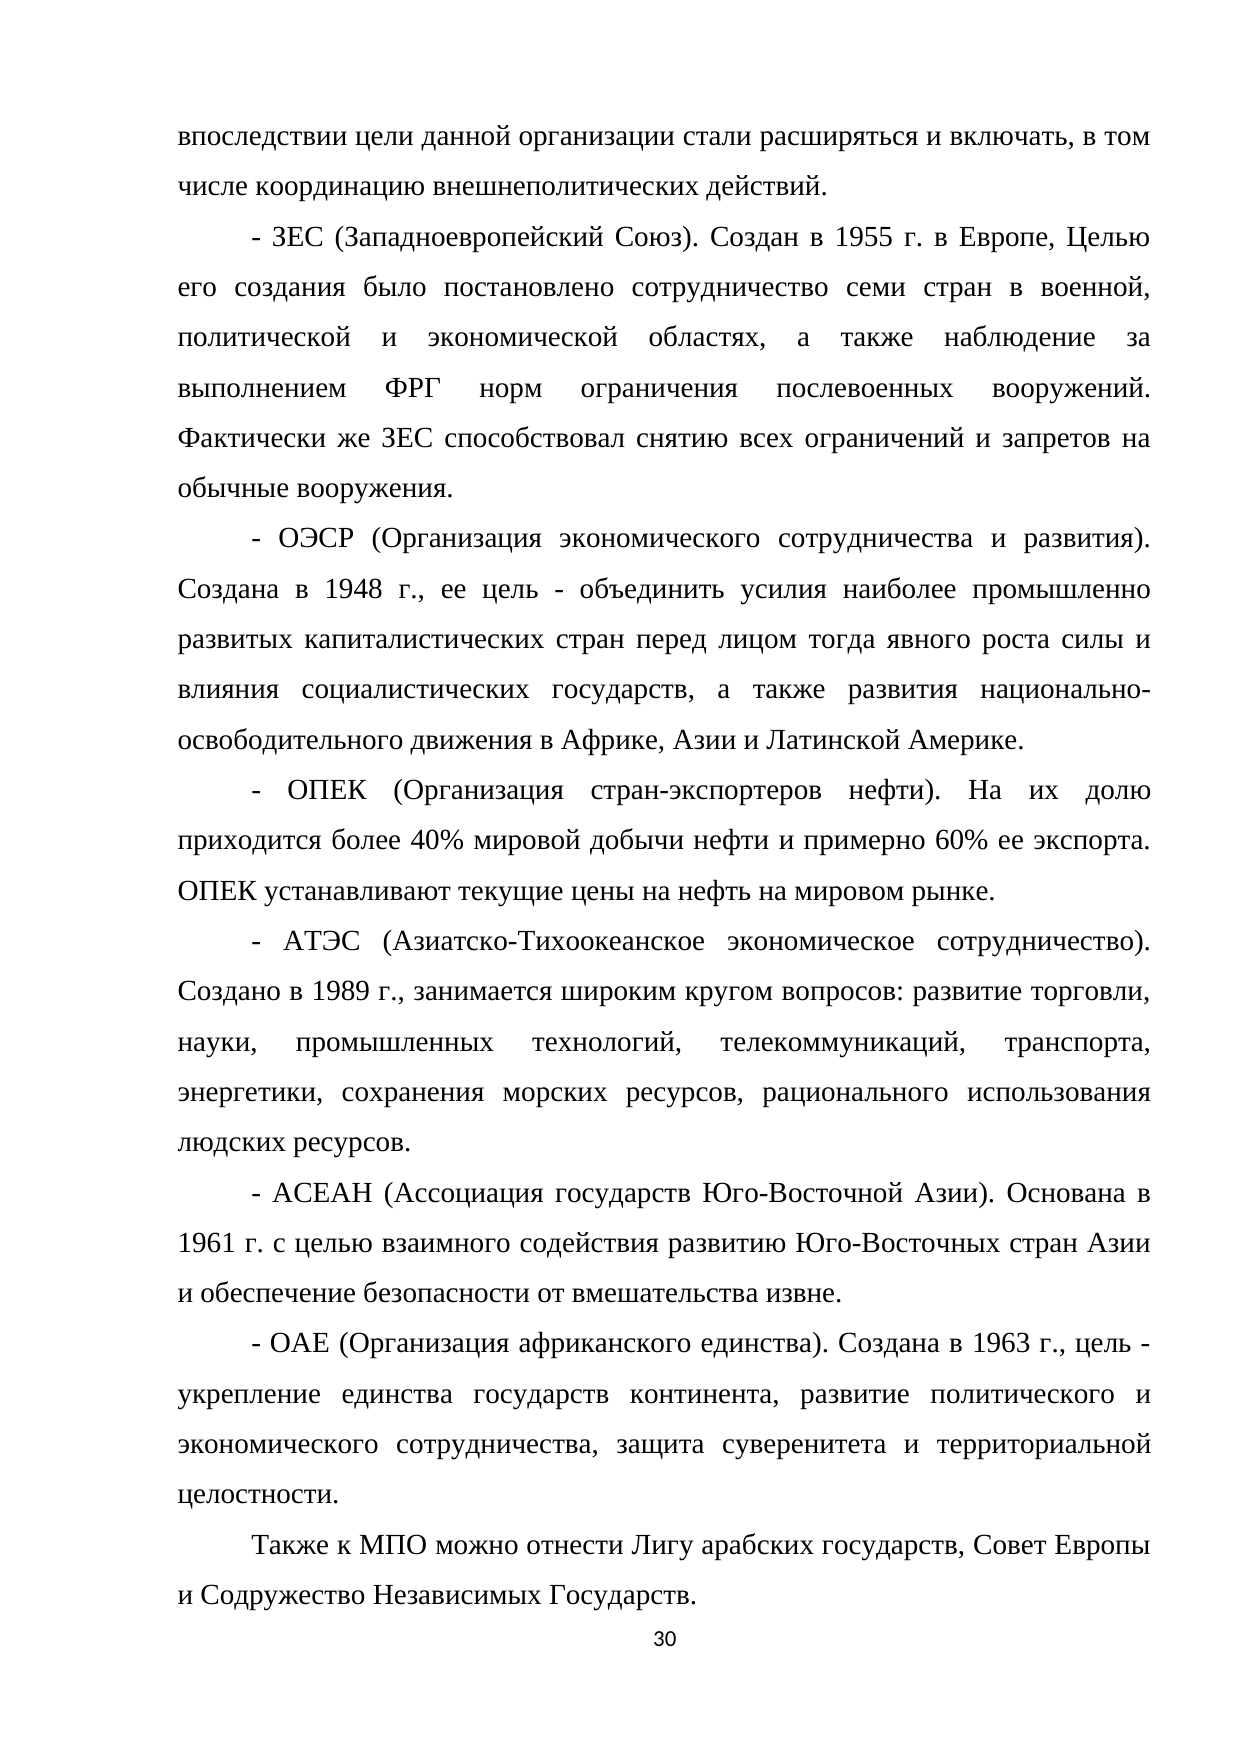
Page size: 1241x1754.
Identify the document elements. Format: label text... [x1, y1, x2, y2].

text - АСЕАН (Ассоциация государств Юго-Восточной Азии). Основана в 1961 г. с целью взаимного содействия развитию Юго-Восточных стран Азии и обеспечение безопасности от вмешательства извне. [177, 1175, 1152, 1309]
text Также к МПО можно отнести Лигу арабских государств, Совет Европы и Содружество Независимых Государств. [177, 1527, 1152, 1611]
text - ЗЕС (Западноевропейский Союз). Создан в 1955 г. в Европе, Целью его создания было постановлено сотрудничество семи стран в военной, политической и экономической областях, а также наблюдение за выполнением ФРГ норм ограничения послевоенных вооружений. Фактически же ЗЕС способствовал снятию всех ограничений и запретов на обычные вооружения. [177, 219, 1152, 504]
text - ОПЕК (Организация стран-экспортеров нефти). На их долю приходится более 40% мировой добычи нефти и примерно 60% ее экспорта. ОПЕК устанавливают текущие цены на нефть на мировом рынке. [177, 772, 1152, 906]
text - ОАЕ (Организация африканского единства). Создана в 1963 г., цель - укрепление единства государств континента, развитие политического и экономического сотрудничества, защита суверенитета и территориальной целостности. [177, 1326, 1152, 1510]
text - ОЭСР (Организация экономического сотрудничества и развития). Создана в 1948 г., ее цель - объединить усилия наиболее промышленно развитых капиталистических стран перед лицом тогда явного роста силы и влияния социалистических государств, а также развития национально-освободительного движения в Африке, Азии и Латинской Америке. [177, 521, 1152, 755]
text - АТЭС (Азиатско-Тихоокеанское экономическое сотрудничество). Создано в 1989 г., занимается широким кругом вопросов: развитие торговли, науки, промышленных технологий, телекоммуникаций, транспорта, энергетики, сохранения морских ресурсов, рационального использования людских ресурсов. [177, 923, 1152, 1158]
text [177, 118, 1152, 202]
